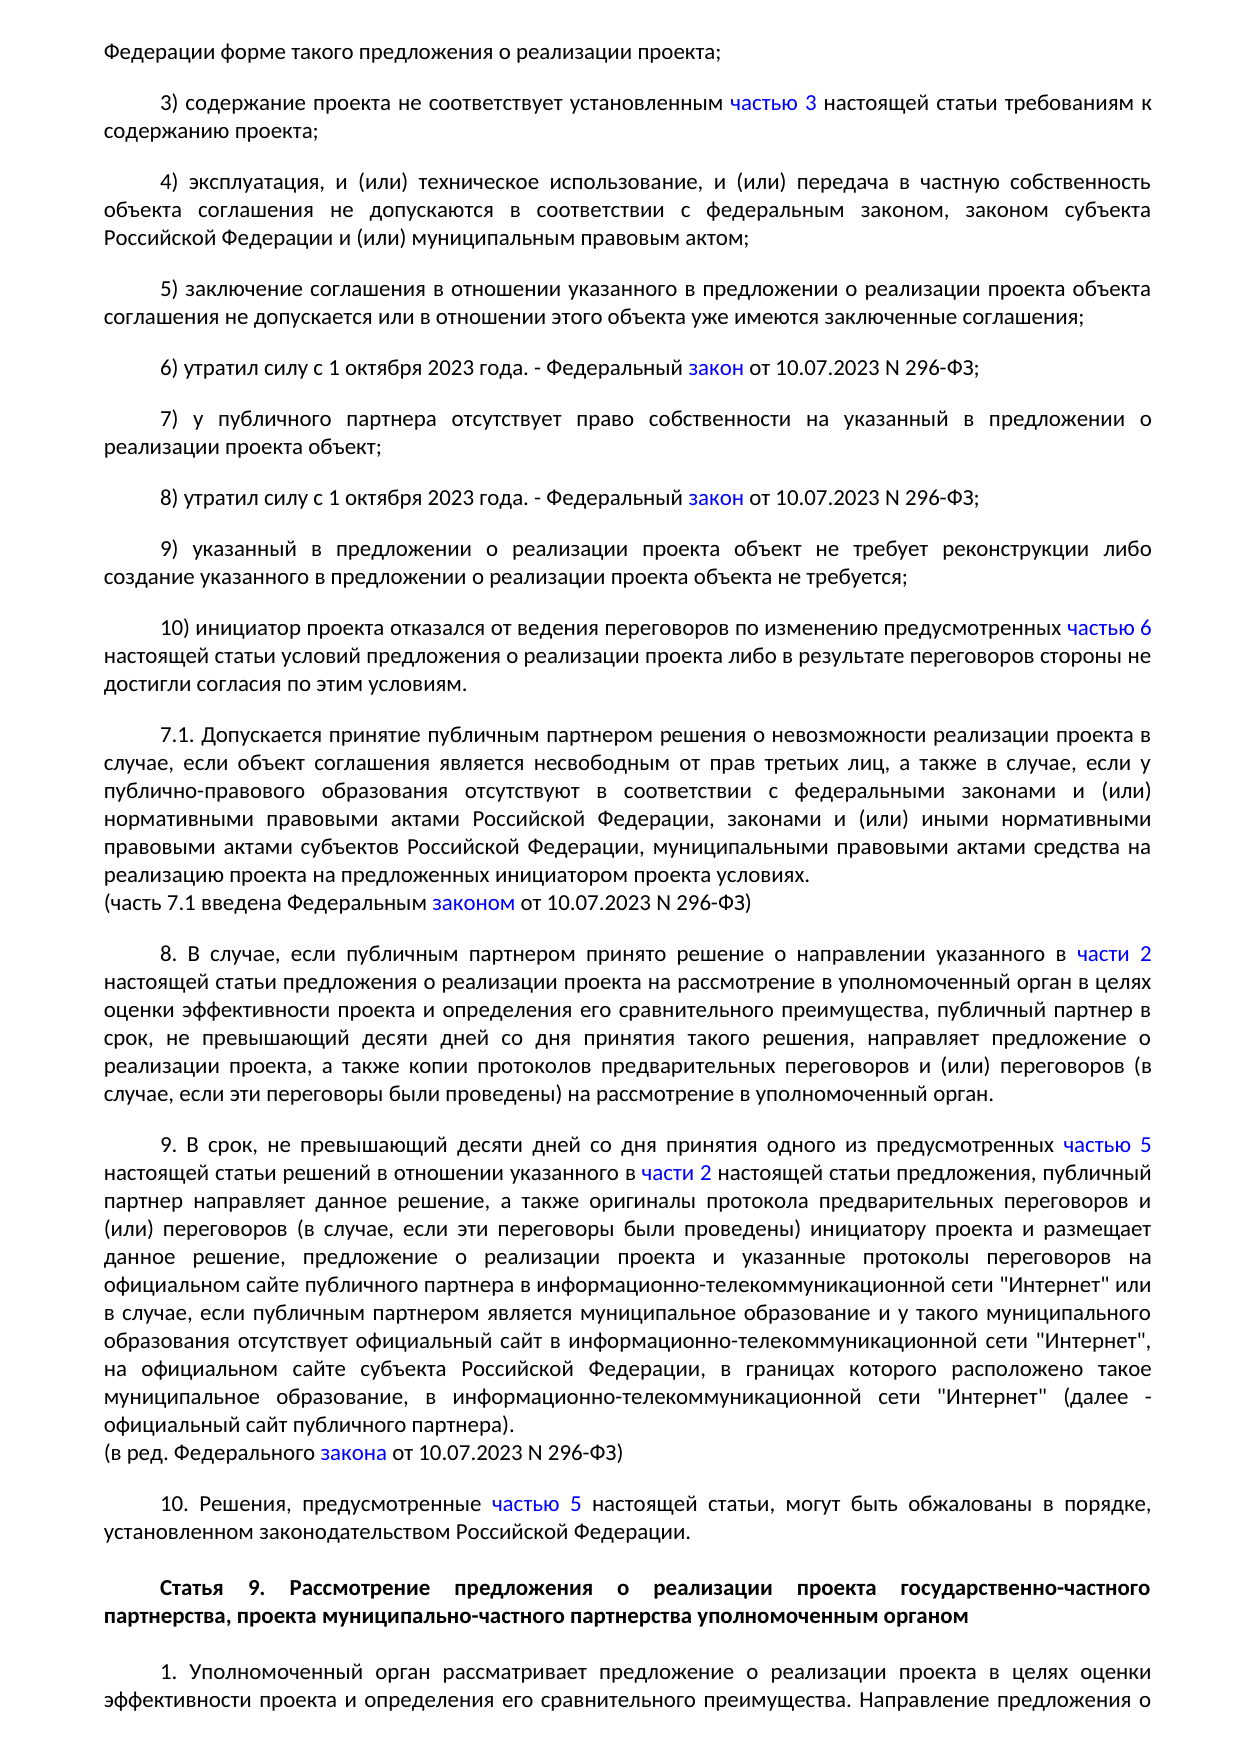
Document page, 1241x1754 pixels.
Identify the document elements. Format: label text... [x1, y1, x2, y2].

text 3) содержание проекта не соответствует установленным частью 3 настоящей статьи требованиям к содержанию проекта; [103, 88, 1152, 144]
text 4) эксплуатация, и (или) техническое использование, и (или) передача в частную собственность объекта соглашения не допускаются в соответствии с федеральным законом, законом субъекта Российской Федерации и (или) муниципальным правовым актом; [103, 167, 1152, 251]
text (часть 7.1 введена Федеральным законом от 10.07.2023 N 296-ФЗ) [103, 888, 1152, 916]
text 7.1. Допускается принятие публичным партнером решения о невозможности реализации проекта в случае, если объект соглашения является несвободным от прав третьих лиц, а также в случае, если у публично-правового образования отсутствуют в соответствии с федеральными законами и (или) нормативными правовыми актами Российской Федерации, законами и (или) иными нормативными правовыми актами субъектов Российской Федерации, муниципальными правовыми актами средства на реализацию проекта на предложенных инициатором проекта условиях. [103, 720, 1152, 888]
text 6) утратил силу с 1 октября 2023 года. - Федеральный закон от 10.07.2023 N 296-ФЗ; [103, 353, 1152, 381]
text (в ред. Федерального закона от 10.07.2023 N 296-ФЗ) [103, 1438, 1152, 1466]
title Статья 9. Рассмотрение предложения о реализации проекта государственно-частного партнерства, проекта муниципально-частного партнерства уполномоченным органом [103, 1573, 1152, 1629]
text 9. В срок, не превышающий десяти дней со дня принятия одного из предусмотренных частью 5 настоящей статьи решений в отношении указанного в части 2 настоящей статьи предложения, публичный партнер направляет данное решение, а также оригиналы протокола предварительных переговоров и (или) переговоров (в случае, если эти переговоры были проведены) инициатору проекта и размещает данное решение, предложение о реализации проекта и указанные протоколы переговоров на официальном сайте публичного партнера в информационно-телекоммуникационной сети "Интернет" или в случае, если публичным партнером является муниципальное образование и у такого муниципального образования отсутствует официальный сайт в информационно-телекоммуникационной сети "Интернет", на официальном сайте субъекта Российской Федерации, в границах которого расположено такое муниципальное образование, в информационно-телекоммуникационной сети "Интернет" (далее - официальный сайт публичного партнера). [103, 1130, 1152, 1438]
text 8. В случае, если публичным партнером принято решение о направлении указанного в части 2 настоящей статьи предложения о реализации проекта на рассмотрение в уполномоченный орган в целях оценки эффективности проекта и определения его сравнительного преимущества, публичный партнер в срок, не превышающий десяти дней со дня принятия такого решения, направляет предложение о реализации проекта, а также копии протоколов предварительных переговоров и (или) переговоров (в случае, если эти переговоры были проведены) на рассмотрение в уполномоченный орган. [103, 939, 1152, 1107]
text 10) инициатор проекта отказался от ведения переговоров по изменению предусмотренных частью 6 настоящей статьи условий предложения о реализации проекта либо в результате переговоров стороны не достигли согласия по этим условиям. [103, 613, 1152, 697]
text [103, 37, 1152, 65]
text 10. Решения, предусмотренные частью 5 настоящей статьи, могут быть обжалованы в порядке, установленном законодательством Российской Федерации. [103, 1489, 1152, 1545]
text 5) заключение соглашения в отношении указанного в предложении о реализации проекта объекта соглашения не допускается или в отношении этого объекта уже имеются заключенные соглашения; [103, 274, 1152, 330]
text 9) указанный в предложении о реализации проекта объект не требует реконструкции либо создание указанного в предложении о реализации проекта объекта не требуется; [103, 534, 1152, 590]
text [103, 1657, 1152, 1713]
text 8) утратил силу с 1 октября 2023 года. - Федеральный закон от 10.07.2023 N 296-ФЗ; [103, 483, 1152, 511]
text 7) у публичного партнера отсутствует право собственности на указанный в предложении о реализации проекта объект; [103, 404, 1152, 460]
